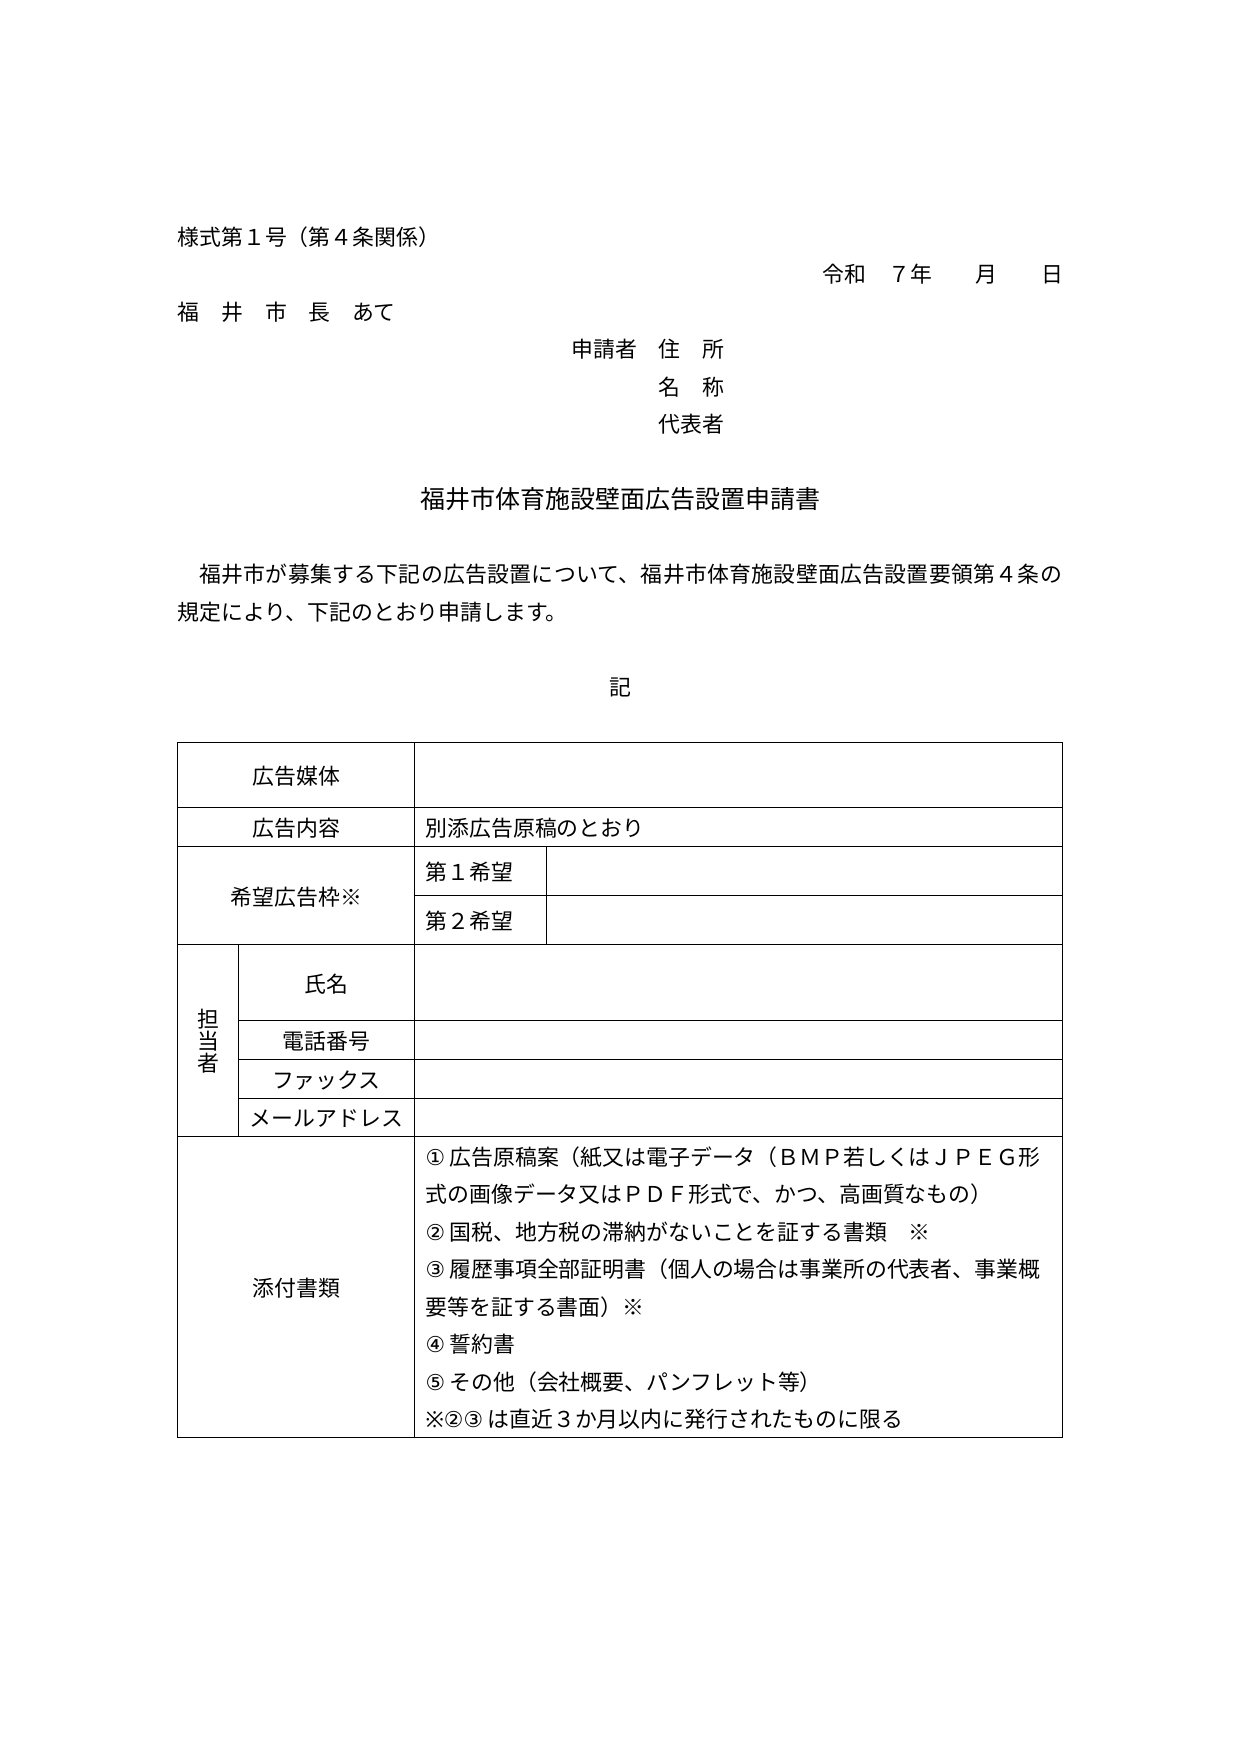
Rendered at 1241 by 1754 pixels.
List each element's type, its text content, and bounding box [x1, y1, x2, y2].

table_cell ①広告原稿案（紙又は電子データ（ＢＭＰ若しくはＪＰＥＧ形式の画像データ又はＰＤＦ形式で、かつ、高画質なもの） ②国税、地方税の滞納がないことを証する書類 ※ ③履歴事項全部証明書（個人の場合は事業所の代表者、事業概要等を証する書面）※ ④誓約書 ⑤その他（会社概要、パンフレット等） ※②③は直近３か月以内に発行されたものに限る [415, 1137, 1062, 1437]
table_header 広告媒体 [178, 743, 414, 807]
table_cell 電話番号 [239, 1021, 414, 1059]
text 名 称 [177, 367, 1063, 404]
table_cell [415, 1060, 1062, 1097]
table_cell ファックス [239, 1060, 414, 1097]
table_cell [415, 945, 1062, 1020]
table_cell [415, 1099, 1062, 1136]
text 様式第１号（第４条関係） [177, 217, 1063, 254]
table_cell 担当者 [178, 945, 238, 1136]
text 申請者 住 所 [177, 329, 1063, 367]
table_cell 第２希望 [415, 896, 546, 944]
table_cell 第１希望 [415, 847, 546, 895]
table_cell 別添広告原稿のとおり [415, 808, 1062, 846]
table_cell [547, 896, 1062, 944]
table_cell 広告内容 [178, 808, 414, 846]
table_header [415, 743, 1062, 807]
text 記 [177, 667, 1063, 704]
text 代表者 [177, 404, 1063, 442]
text 福井市体育施設壁面広告設置申請書 [177, 479, 1063, 517]
text 令和 ７年 月 日 [177, 254, 1063, 292]
table_cell [415, 1021, 1062, 1059]
table_cell 添付書類 [178, 1137, 414, 1437]
text 福 井 市 長 あて [177, 292, 1063, 329]
table_cell [547, 847, 1062, 895]
table_cell 氏名 [239, 945, 414, 1020]
table_cell 希望広告枠※ [178, 847, 414, 944]
table_cell メールアドレス [239, 1099, 414, 1136]
text 福井市が募集する下記の広告設置について、福井市体育施設壁面広告設置要領第４条の規定により、下記のとおり申請します。 [177, 554, 1063, 629]
